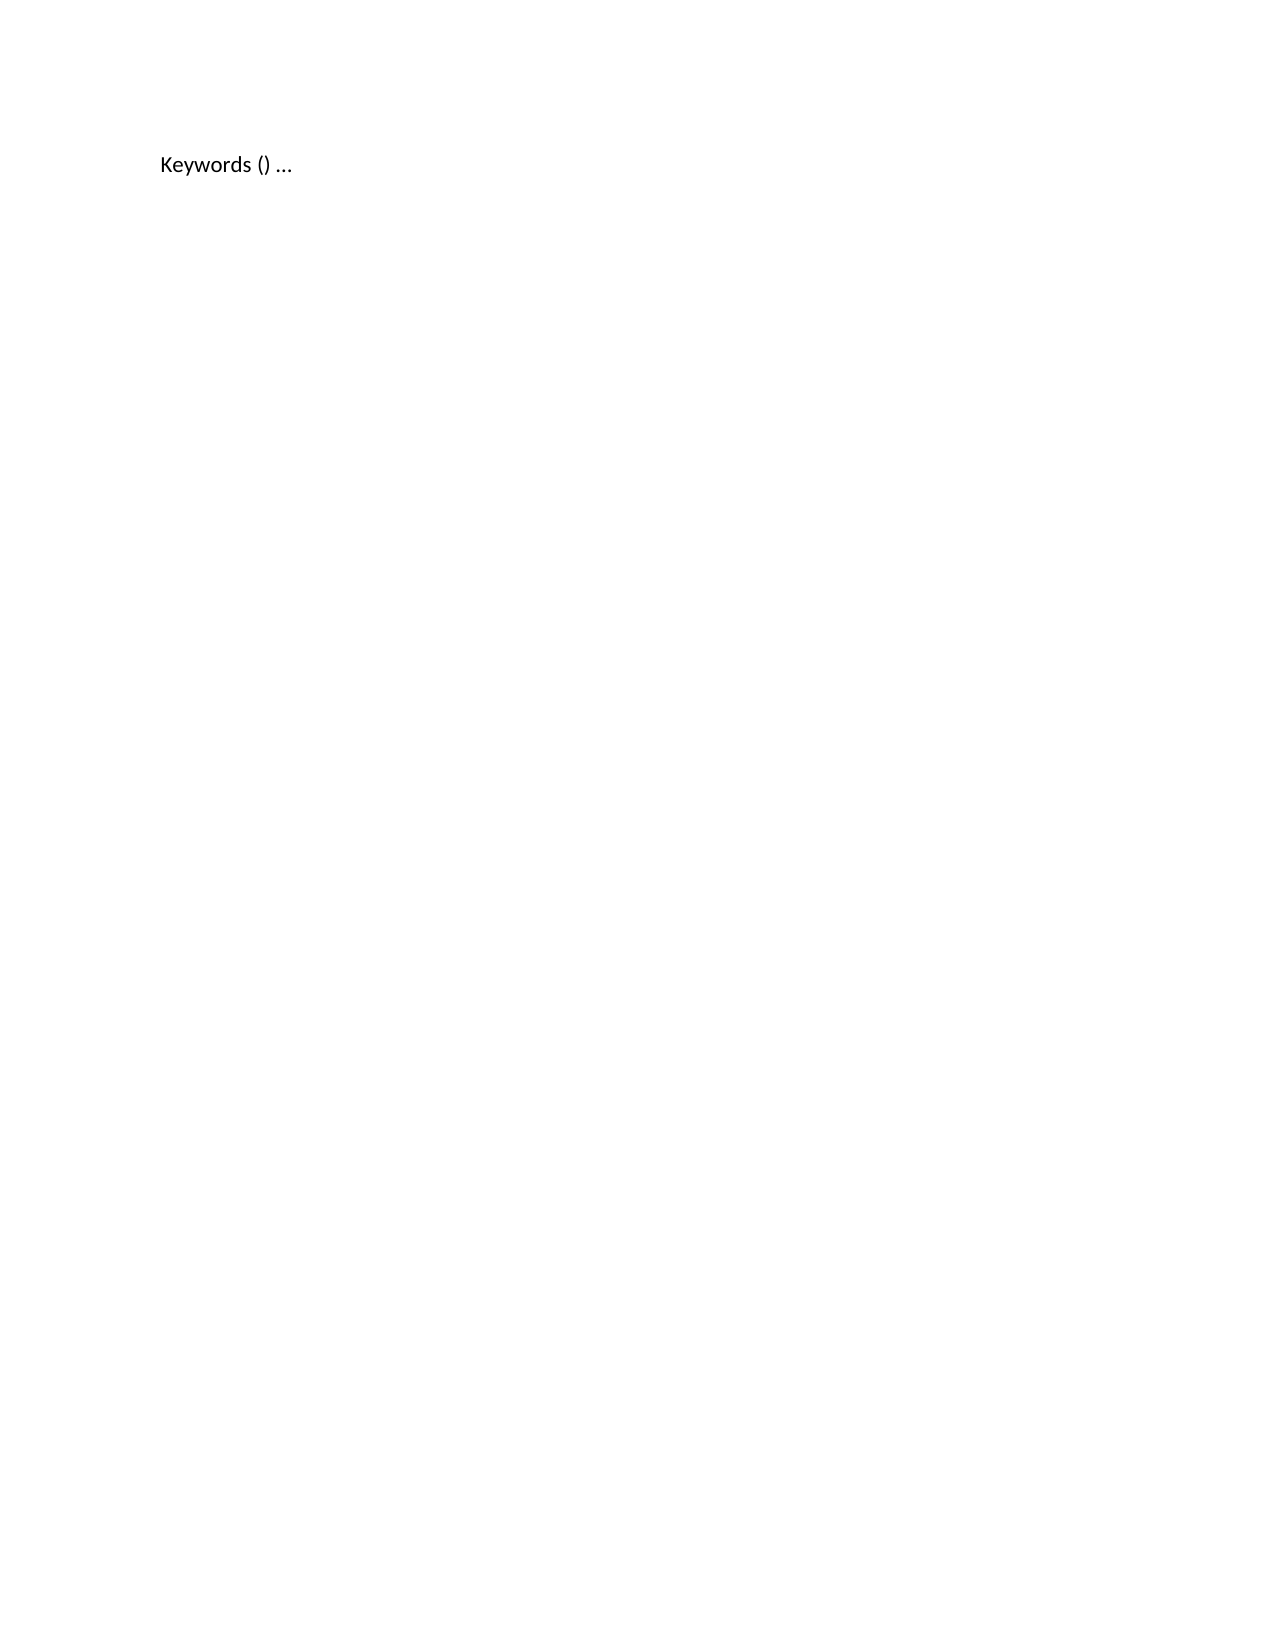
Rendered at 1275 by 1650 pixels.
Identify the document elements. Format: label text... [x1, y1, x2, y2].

text Keywords () … [160, 150, 1125, 178]
